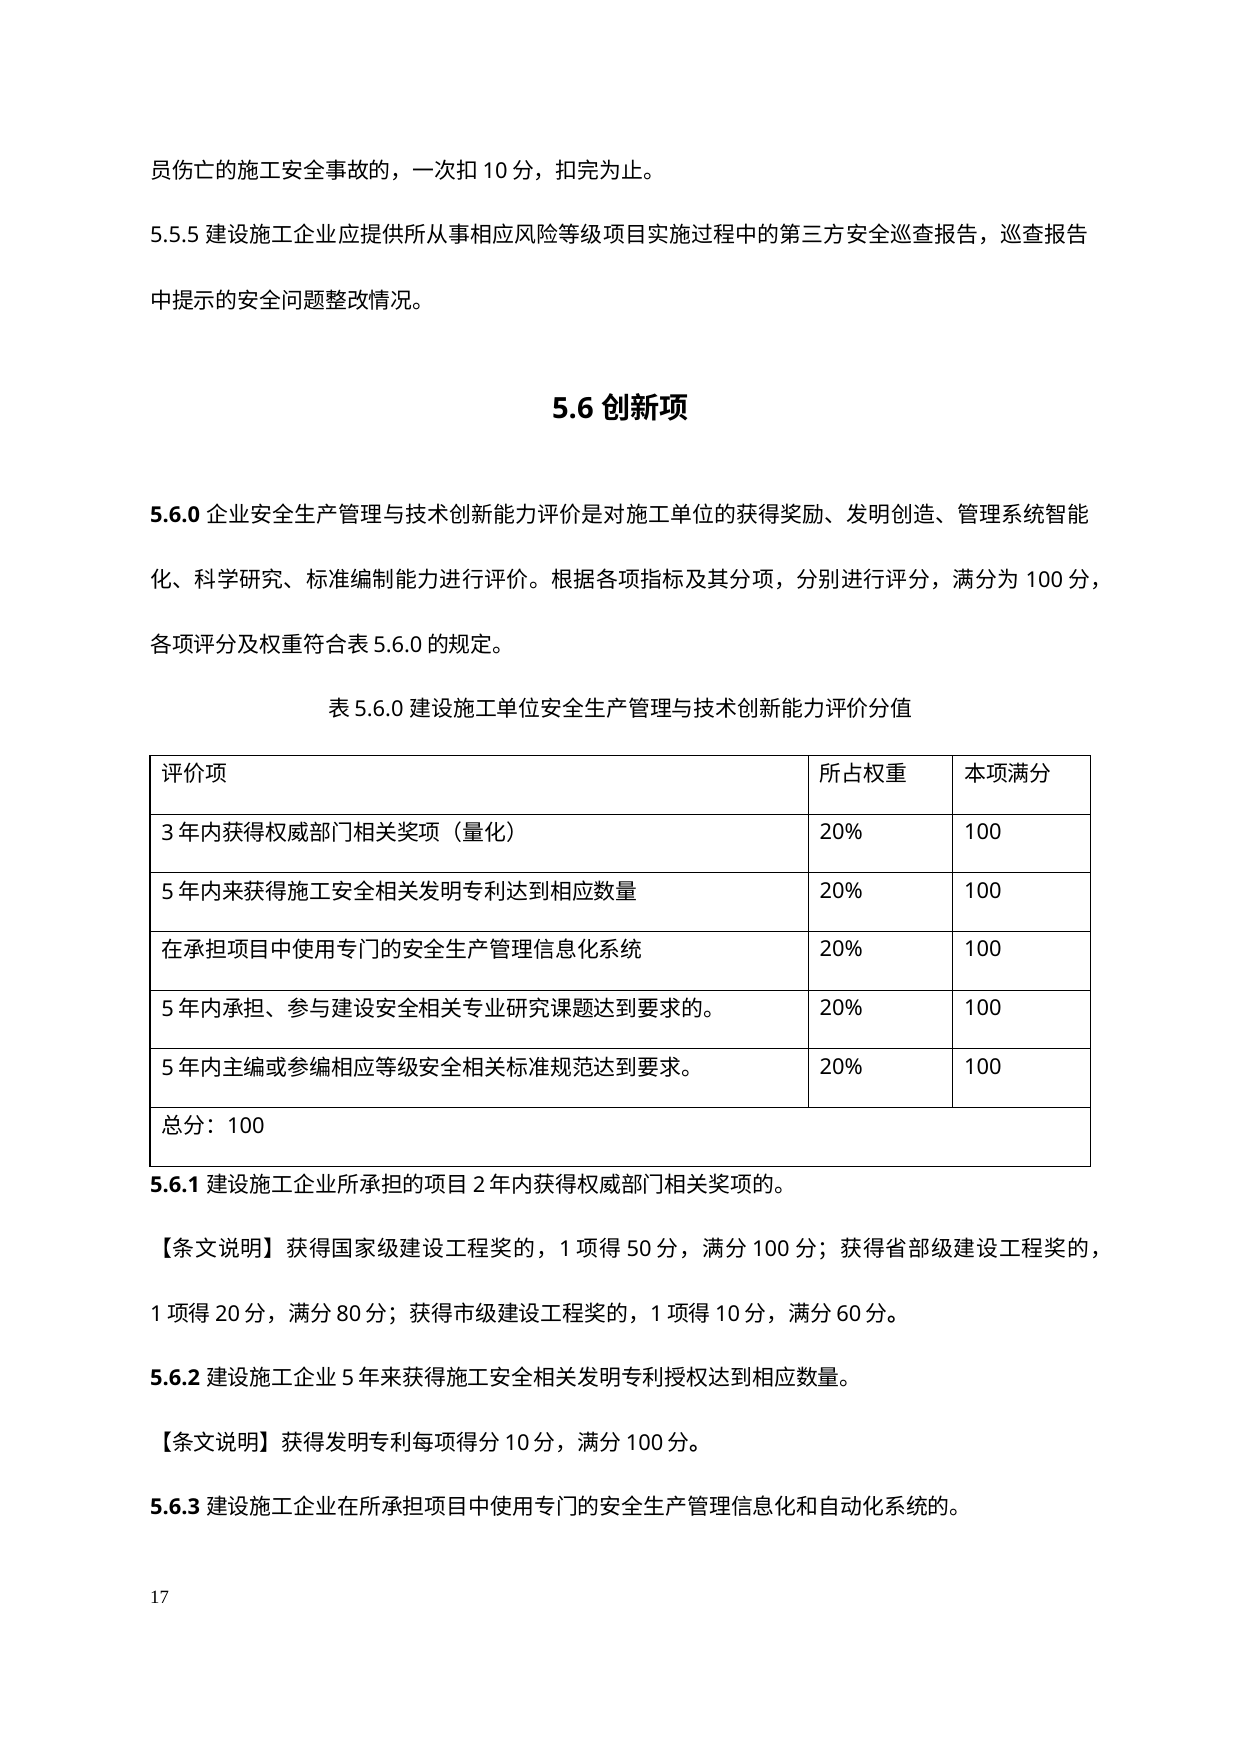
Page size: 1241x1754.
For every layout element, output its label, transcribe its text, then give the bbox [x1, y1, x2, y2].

text 【条文说明】获得发明专利每项得分10分，满分100分。 [150, 1424, 1090, 1457]
table_cell 100 [953, 932, 1090, 989]
table_header 所占权重 [809, 756, 952, 814]
text 5.6.2 建设施工企业5年来获得施工安全相关发明专利授权达到相应数量。 [150, 1360, 1090, 1393]
table_cell 20% [809, 815, 952, 872]
table_cell 100 [953, 991, 1090, 1048]
table_cell 在承担项目中使用专门的安全生产管理信息化系统 [151, 932, 808, 989]
table_cell 20% [809, 1049, 952, 1107]
table_cell 5年内来获得施工安全相关发明专利达到相应数量 [151, 873, 808, 931]
table_cell 100 [953, 1049, 1090, 1107]
text 5.6.3 建设施工企业在所承担项目中使用专门的安全生产管理信息化和自动化系统的。 [150, 1489, 1090, 1521]
table_cell 5年内承担、参与建设安全相关专业研究课题达到要求的。 [151, 991, 808, 1048]
subtitle 5.6 创新项 [150, 373, 1090, 438]
text 【条文说明】获得国家级建设工程奖的，1项得50分，满分100分；获得省部级建设工程奖的，1项得20分，满分80分；获得市级建设工程奖的，1项得10分，满分60分。 [150, 1231, 1090, 1328]
table_header 本项满分 [953, 756, 1090, 814]
text 5.5.5 建设施工企业应提供所从事相应风险等级项目实施过程中的第三方安全巡查报告，巡查报告中提示的安全问题整改情况。 [150, 217, 1090, 315]
table_cell 总分：100 [151, 1108, 1090, 1166]
text 表5.6.0 建设施工单位安全生产管理与技术创新能力评价分值 [150, 691, 1090, 723]
table_cell 5年内主编或参编相应等级安全相关标准规范达到要求。 [151, 1049, 808, 1107]
text 5.6.1 建设施工企业所承担的项目2年内获得权威部门相关奖项的。 [150, 1167, 1090, 1199]
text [150, 153, 1090, 185]
table_cell 3年内获得权威部门相关奖项（量化） [151, 815, 808, 872]
table_cell 100 [953, 873, 1090, 931]
table_cell 20% [809, 873, 952, 931]
table_cell 20% [809, 991, 952, 1048]
text 5.6.0 企业安全生产管理与技术创新能力评价是对施工单位的获得奖励、发明创造、管理系统智能化、科学研究、标准编制能力进行评价。根据各项指标及其分项，分别进行评分，满分为100分，各项评分及权重符合表5.6.0的规定。 [150, 496, 1090, 659]
table_cell 100 [953, 815, 1090, 872]
table_cell 20% [809, 932, 952, 989]
table_header 评价项 [151, 756, 808, 814]
